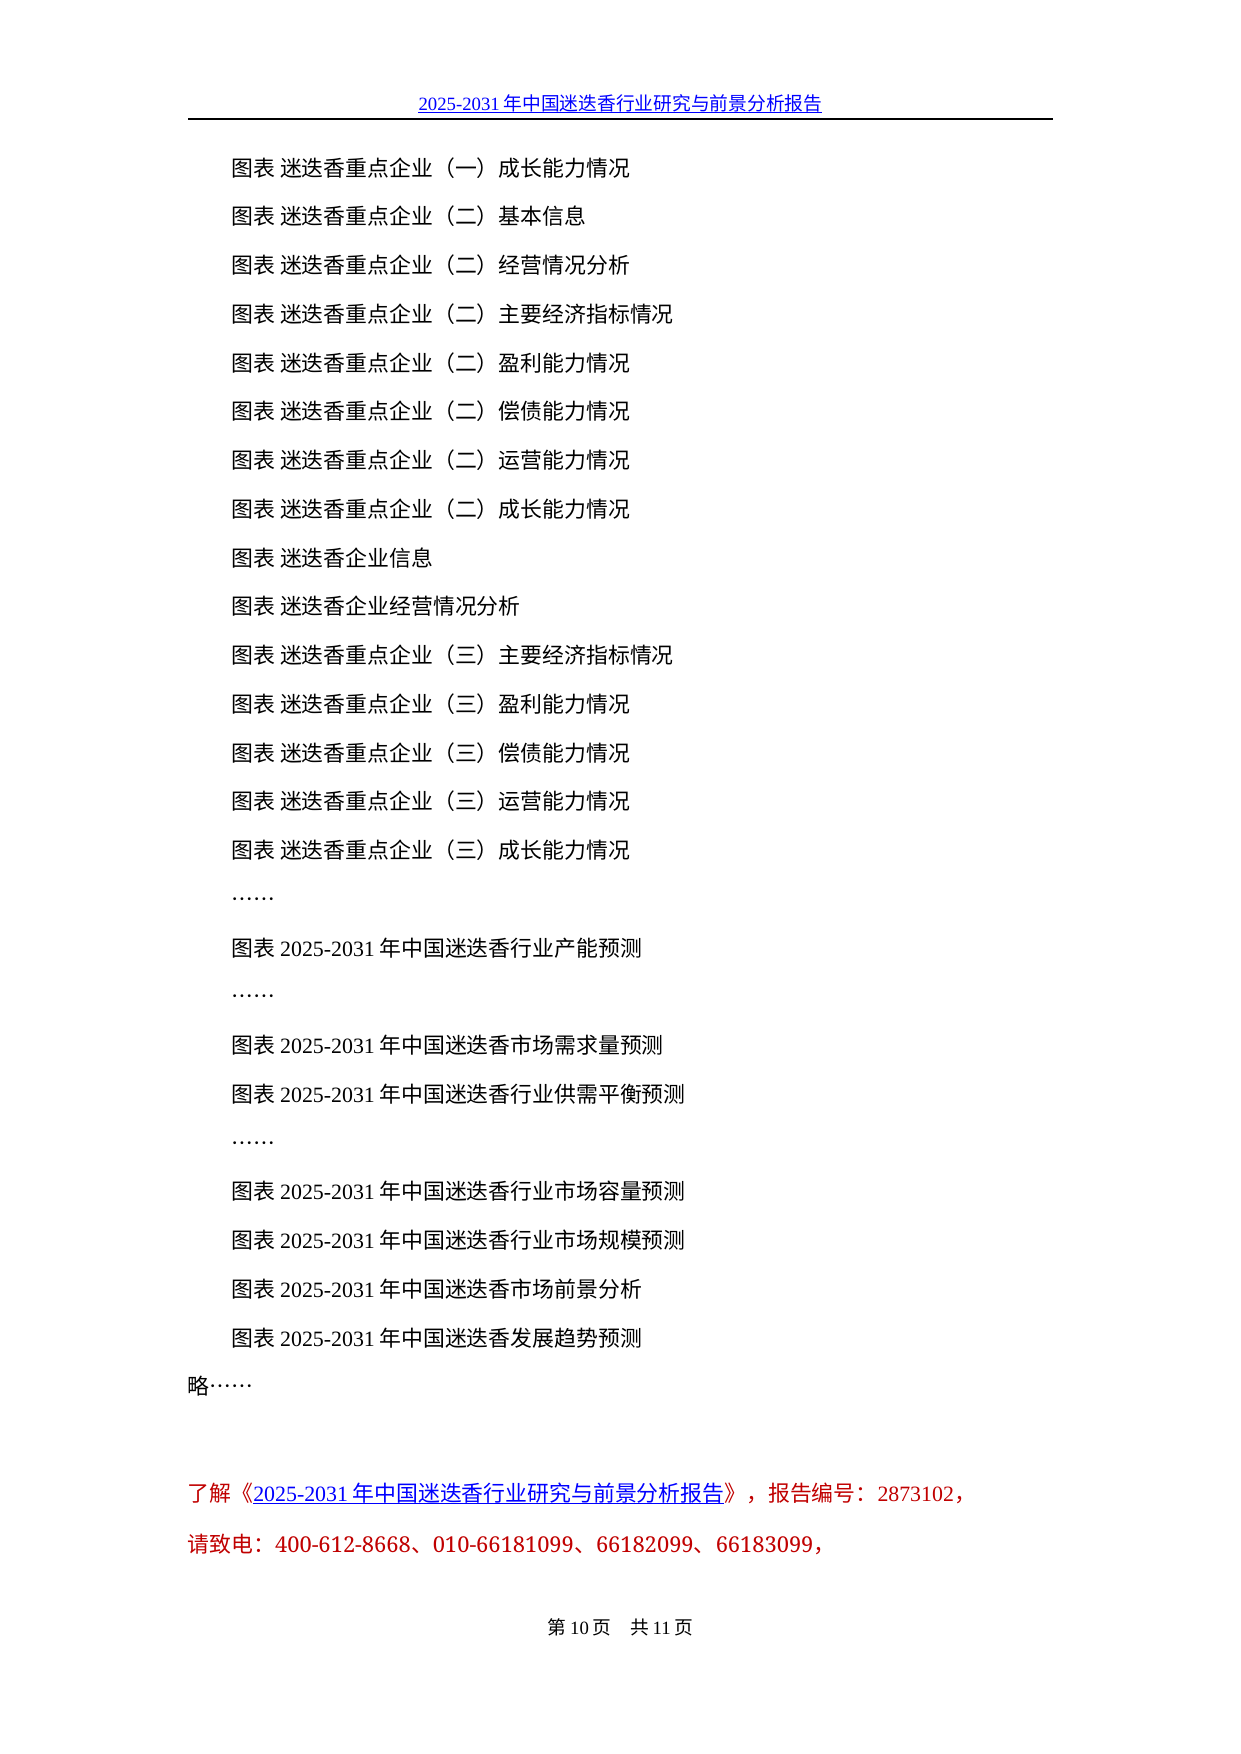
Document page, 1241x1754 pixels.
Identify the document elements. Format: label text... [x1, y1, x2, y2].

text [187, 150, 1053, 1401]
text 了解《2025-2031年中国迷迭香行业研究与前景分析报告》，报告编号：2873102， [187, 1475, 1053, 1508]
text 请致电：400-612-8668、010-66181099、66182099、66183099， [187, 1527, 1053, 1559]
